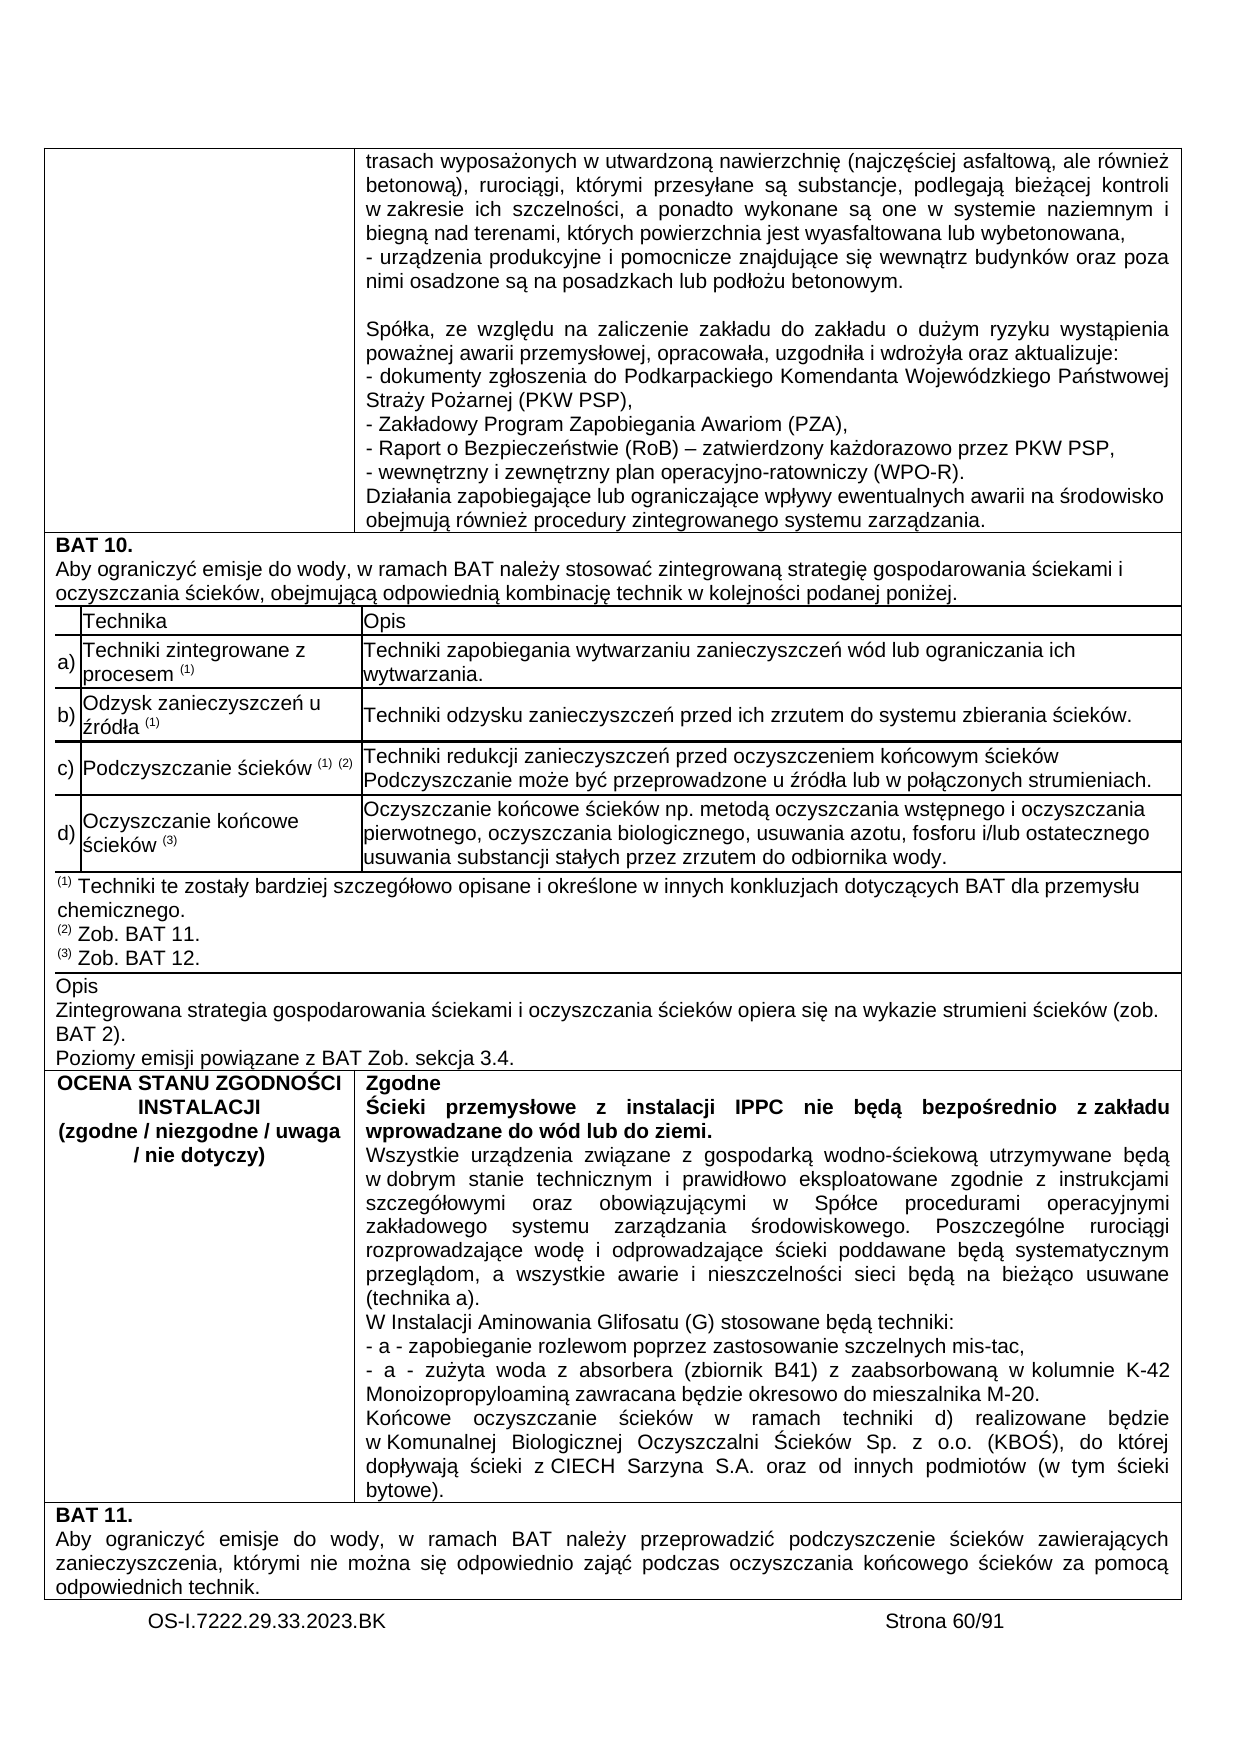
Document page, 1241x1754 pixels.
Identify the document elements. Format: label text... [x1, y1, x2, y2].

table_cell OCENA STANU ZGODNOŚCI INSTALACJI (zgodne / niezgodne / uwaga / nie dotyczy) [45, 1071, 354, 1502]
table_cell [355, 149, 1181, 532]
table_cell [45, 1503, 1181, 1599]
table_cell Zgodne Ścieki przemysłowe z instalacji IPPC nie będą bezpośrednio z zakładu wprowadzane do wód lub do ziemi. Wszystkie urządzenia związane z gospodarką wodno-ściekową utrzymywane będą w dobrym stanie technicznym i prawidłowo eksploatowane zgodnie z instrukcjami szczegółowymi oraz obowiązującymi w Spółce procedurami operacyjnymi zakładowego systemu zarządzania środowiskowego. Poszczególne rurociągi rozprowadzające wodę i odprowadzające ścieki poddawane będą systematycznym przeglądom, a wszystkie awarie i nieszczelności sieci będą na bieżąco usuwane (technika a). W Instalacji Aminowania Glifosatu (G) stosowane będą techniki: - a - zapobieganie rozlewom poprzez zastosowanie szczelnych mis-tac, - a - zużyta woda z absorbera (zbiornik B41) z zaabsorbowaną w kolumnie K-42 Monoizopropyloaminą zawracana będzie okresowo do mieszalnika M-20. Końcowe oczyszczanie ścieków w ramach techniki d) realizowane będzie w Komunalnej Biologicznej Oczyszczalni Ścieków Sp. z o.o. (KBOŚ), do której dopływają ścieki z CIECH Sarzyna S.A. oraz od innych podmiotów (w tym ścieki bytowe). [355, 1071, 1181, 1502]
table_cell BAT 10. Aby ograniczyć emisje do wody, w ramach BAT należy stosować zintegrowaną strategię gospodarowania ściekami i oczyszczania ścieków, obejmującą odpowiednią kombinację technik w kolejności podanej poniżej. Opis Zintegrowana strategia gospodarowania ściekami i oczyszczania ścieków opiera się na wykazie strumieni ścieków (zob. BAT 2). Poziomy emisji powiązane z BAT Zob. sekcja 3.4. [45, 533, 1181, 1069]
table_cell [45, 149, 354, 532]
